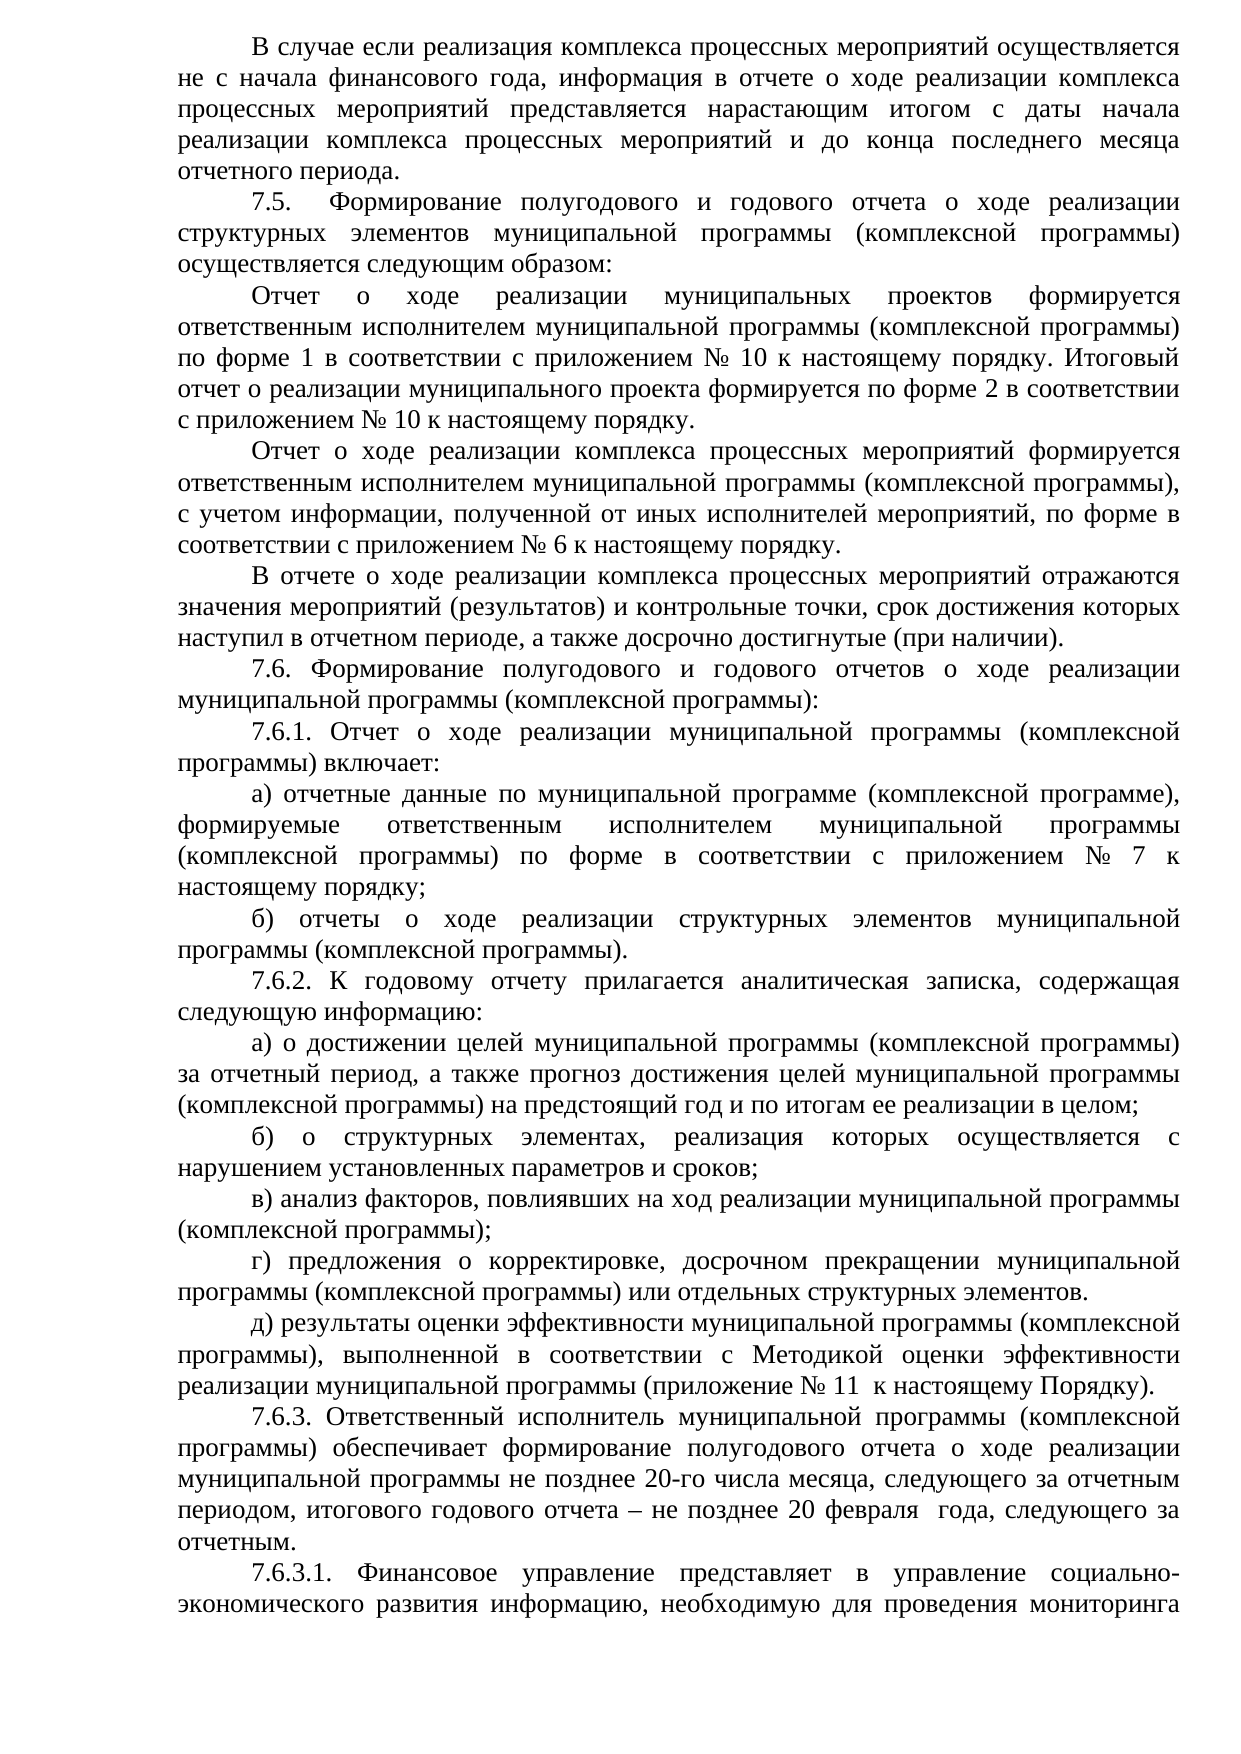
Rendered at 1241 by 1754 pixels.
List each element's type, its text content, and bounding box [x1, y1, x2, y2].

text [177, 1556, 1181, 1618]
text 7.6.2. К годовому отчету прилагается аналитическая записка, содержащая следующую информацию: [177, 964, 1181, 1026]
text а) отчетные данные по муниципальной программе (комплексной программе), формируемые ответственным исполнителем муниципальной программы (комплексной программы) по форме в соответствии с приложением № 7 к настоящему порядку; [177, 777, 1181, 902]
text 7.6.3. Ответственный исполнитель муниципальной программы (комплексной программы) обеспечивает формирование полугодового отчета о ходе реализации муниципальной программы не позднее 20-го числа месяца, следующего за отчетным периодом, итогового годового отчета – не позднее 20 февраля года, следующего за отчетным. [177, 1400, 1181, 1556]
text 7.6.1. Отчет о ходе реализации муниципальной программы (комплексной программы) включает: [177, 715, 1181, 777]
text В случае если реализация комплекса процессных мероприятий осуществляется не с начала финансового года, информация в отчете о ходе реализации комплекса процессных мероприятий представляется нарастающим итогом с даты начала реализации комплекса процессных мероприятий и до конца последнего месяца отчетного периода. [177, 29, 1181, 185]
text б) отчеты о ходе реализации структурных элементов муниципальной программы (комплексной программы). [177, 902, 1181, 964]
text Отчет о ходе реализации комплекса процессных мероприятий формируется ответственным исполнителем муниципальной программы (комплексной программы), с учетом информации, полученной от иных исполнителей мероприятий, по форме в соответствии с приложением № 6 к настоящему порядку. [177, 434, 1181, 559]
text д) результаты оценки эффективности муниципальной программы (комплексной программы), выполненной в соответствии с Методикой оценки эффективности реализации муниципальной программы (приложение № 11 к настоящему Порядку). [177, 1307, 1181, 1400]
text б) о структурных элементах, реализация которых осуществляется с нарушением установленных параметров и сроков; [177, 1120, 1181, 1182]
text в) анализ факторов, повлиявших на ход реализации муниципальной программы (комплексной программы); [177, 1182, 1181, 1244]
text г) предложения о корректировке, досрочном прекращении муниципальной программы (комплексной программы) или отдельных структурных элементов. [177, 1244, 1181, 1307]
text 7.5. Формирование полугодового и годового отчета о ходе реализации структурных элементов муниципальной программы (комплексной программы) осуществляется следующим образом: [177, 185, 1181, 279]
text Отчет о ходе реализации муниципальных проектов формируется ответственным исполнителем муниципальной программы (комплексной программы) по форме 1 в соответствии с приложением № 10 к настоящему порядку. Итоговый отчет о реализации муниципального проекта формируется по форме 2 в соответствии с приложением № 10 к настоящему порядку. [177, 279, 1181, 434]
text 7.6. Формирование полугодового и годового отчетов о ходе реализации муниципальной программы (комплексной программы): [177, 652, 1181, 715]
text В отчете о ходе реализации комплекса процессных мероприятий отражаются значения мероприятий (результатов) и контрольные точки, срок достижения которых наступил в отчетном периоде, а также досрочно достигнутые (при наличии). [177, 559, 1181, 652]
text а) о достижении целей муниципальной программы (комплексной программы) за отчетный период, а также прогноз достижения целей муниципальной программы (комплексной программы) на предстоящий год и по итогам ее реализации в целом; [177, 1026, 1181, 1120]
